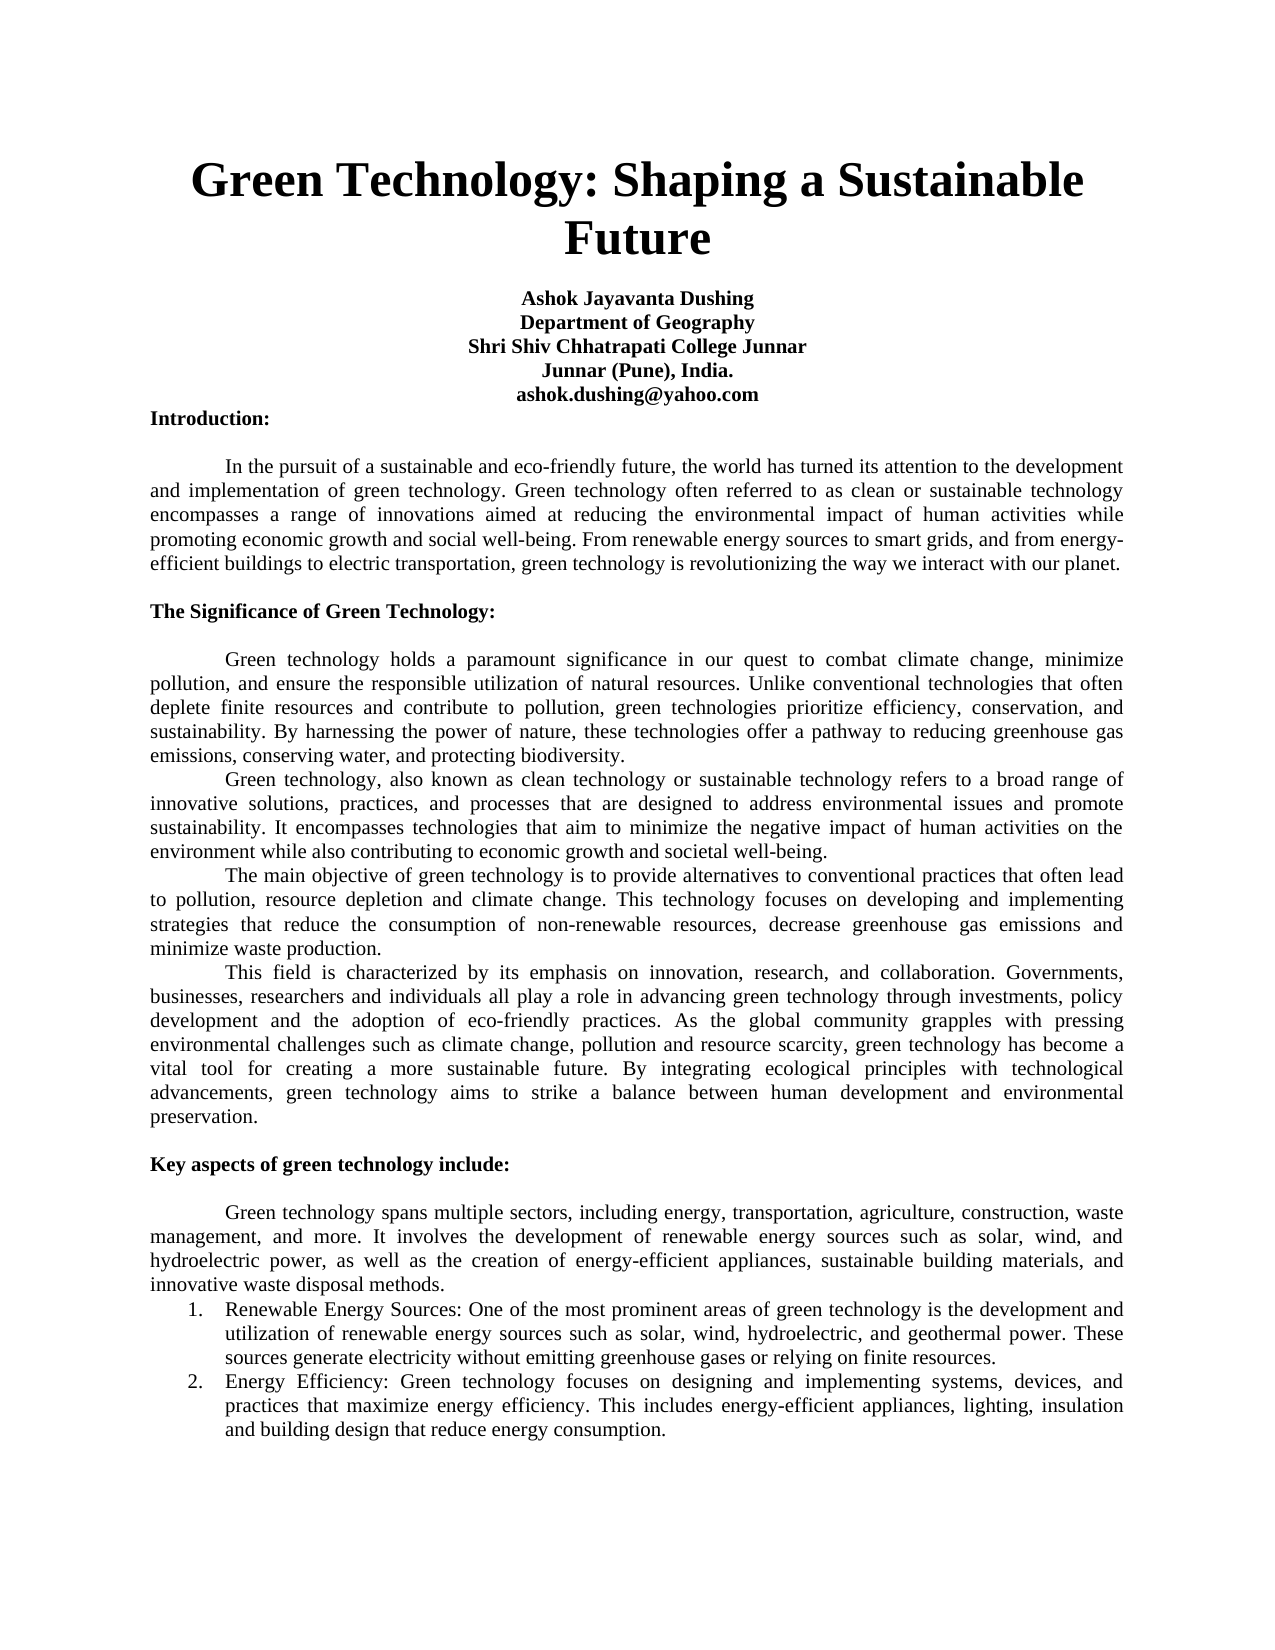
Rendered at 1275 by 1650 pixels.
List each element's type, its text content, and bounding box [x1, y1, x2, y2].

list Energy Efficiency: Green technology focuses on designing and implementing systems, devices, and practices that maximize energy efficiency. This includes energy-efficient appliances, lighting, insulation and building design that reduce energy consumption. [187, 1369, 1125, 1441]
text This field is characterized by its emphasis on innovation, research, and collaboration. Governments, businesses, researchers and individuals all play a role in advancing green technology through investments, policy development and the adoption of eco-friendly practices. As the global community grapples with pressing environmental challenges such as climate change, pollution and resource scarcity, green technology has become a vital tool for creating a more sustainable future. By integrating ecological principles with technological advancements, green technology aims to strike a balance between human development and environmental preservation. [150, 959, 1125, 1128]
text The Significance of Green Technology: [150, 599, 1125, 623]
text Key aspects of green technology include: [150, 1152, 1125, 1176]
text Green Technology: Shaping a Sustainable Future [150, 150, 1125, 265]
text Green technology holds a paramount significance in our quest to combat climate change, minimize pollution, and ensure the responsible utilization of natural resources. Unlike conventional technologies that often deplete finite resources and contribute to pollution, green technologies prioritize efficiency, conservation, and sustainability. By harnessing the power of nature, these technologies offer a pathway to reducing greenhouse gas emissions, conserving water, and protecting biodiversity. [150, 647, 1125, 767]
text The main objective of green technology is to provide alternatives to conventional practices that often lead to pollution, resource depletion and climate change. This technology focuses on developing and implementing strategies that reduce the consumption of non-renewable resources, decrease greenhouse gas emissions and minimize waste production. [150, 863, 1125, 959]
text Shri Shiv Chhatrapati College Junnar [150, 334, 1125, 358]
text Green technology spans multiple sectors, including energy, transportation, agriculture, construction, waste management, and more. It involves the development of renewable energy sources such as solar, wind, and hydroelectric power, as well as the creation of energy-efficient appliances, sustainable building materials, and innovative waste disposal methods. [150, 1200, 1125, 1296]
text In the pursuit of a sustainable and eco-friendly future, the world has turned its attention to the development and implementation of green technology. Green technology often referred to as clean or sustainable technology encompasses a range of innovations aimed at reducing the environmental impact of human activities while promoting economic growth and social well-being. From renewable energy sources to smart grids, and from energy-efficient buildings to electric transportation, green technology is revolutionizing the way we interact with our planet. [150, 454, 1125, 574]
text Junnar (Pune), India. [150, 358, 1125, 382]
text Department of Geography [150, 310, 1125, 334]
text Green technology, also known as clean technology or sustainable technology refers to a broad range of innovative solutions, practices, and processes that are designed to address environmental issues and promote sustainability. It encompasses technologies that aim to minimize the negative impact of human activities on the environment while also contributing to economic growth and societal well-being. [150, 767, 1125, 863]
text ashok.dushing@yahoo.com [150, 382, 1125, 406]
text Introduction: [150, 406, 1125, 430]
text Ashok Jayavanta Dushing [150, 286, 1125, 310]
list Renewable Energy Sources: One of the most prominent areas of green technology is the development and utilization of renewable energy sources such as solar, wind, hydroelectric, and geothermal power. These sources generate electricity without emitting greenhouse gases or relying on finite resources. [187, 1296, 1125, 1369]
